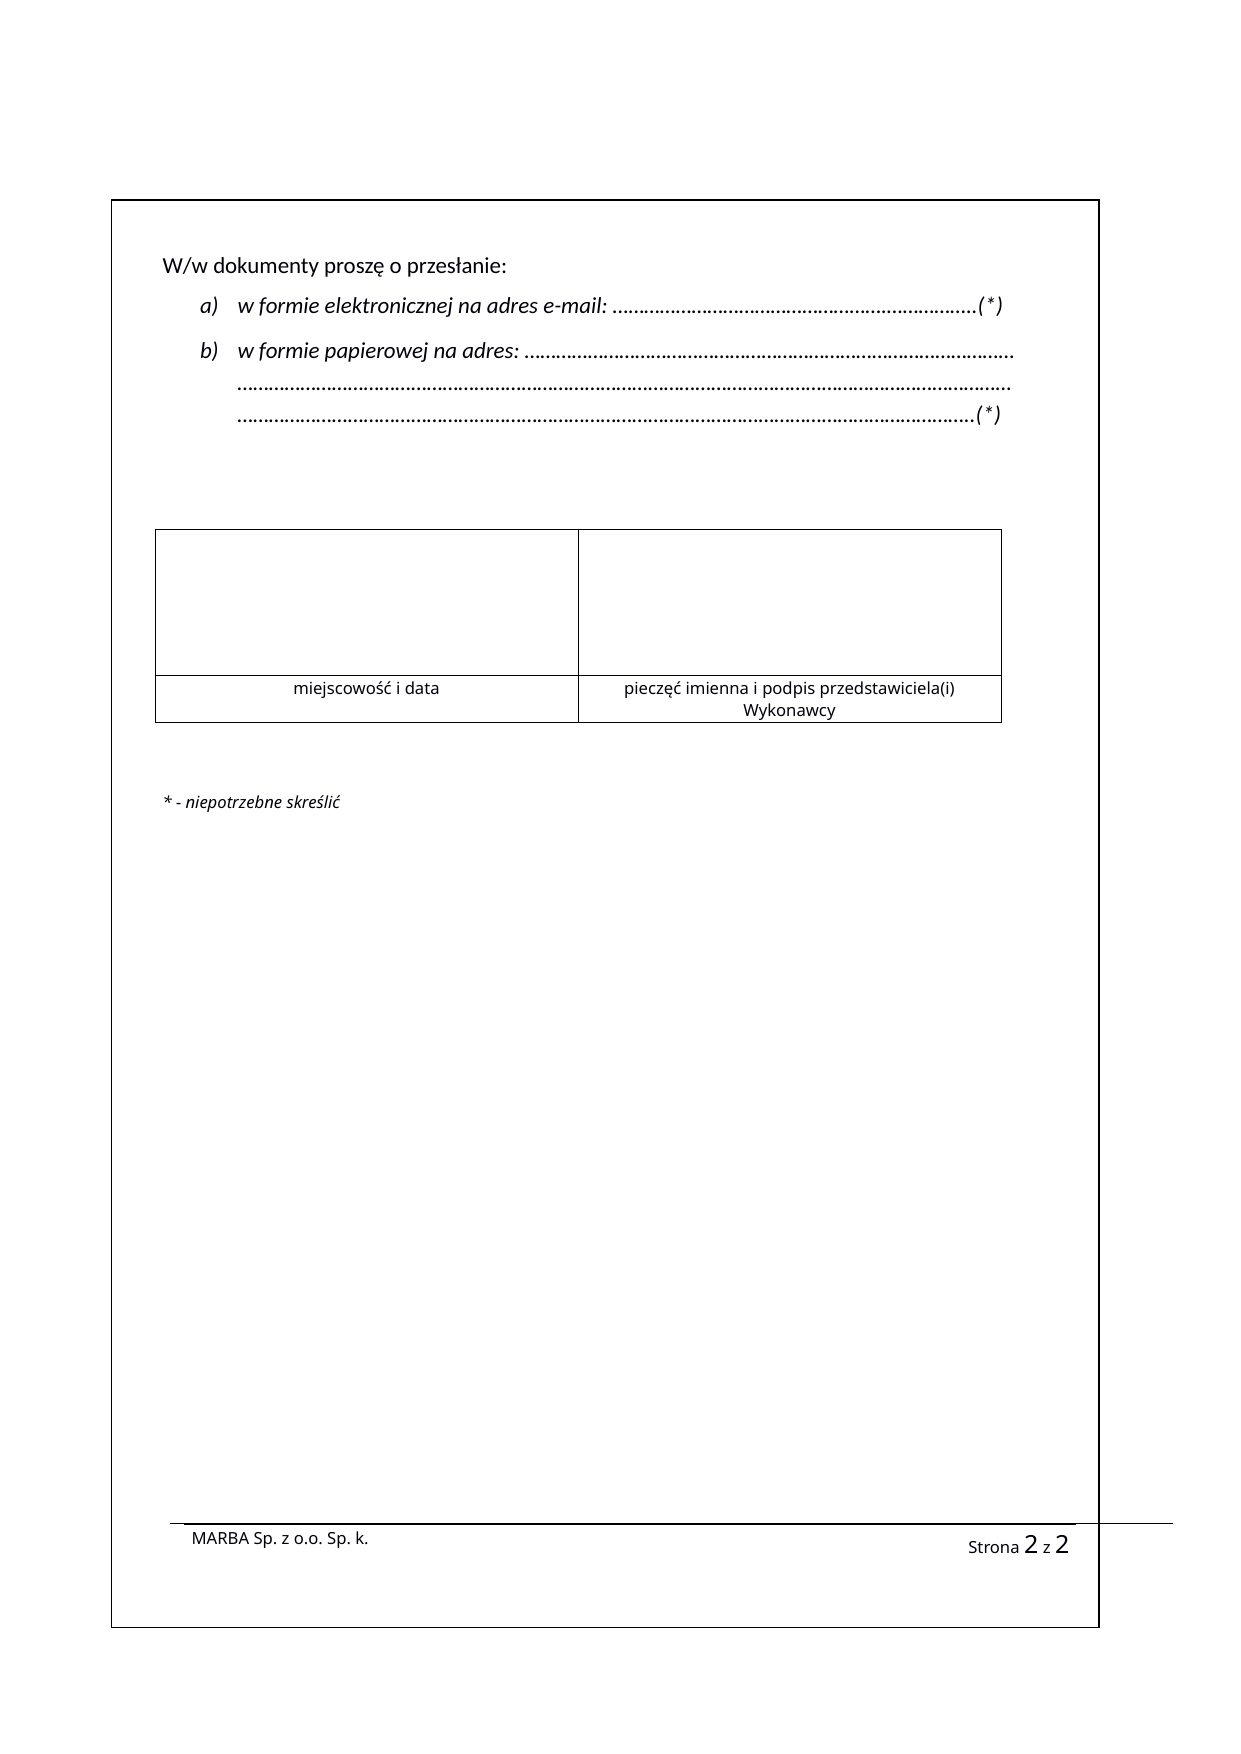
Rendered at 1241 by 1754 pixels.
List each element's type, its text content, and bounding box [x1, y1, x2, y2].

text W/w dokumenty proszę o przesłanie: [162, 251, 1048, 279]
table_cell pieczęć imienna i podpis przedstawiciela(i) Wykonawcy [579, 676, 1001, 722]
text * - niepotrzebne skreślić [162, 791, 1048, 814]
table_header [156, 530, 578, 675]
table_cell miejscowość i data [156, 676, 578, 722]
list w formie elektronicznej na adres e-mail: …………………………………………….……………..(*) [200, 291, 1048, 319]
list w formie papierowej na adres: ………………………………………………………………………………… [200, 336, 1048, 364]
text ………………………………………………………………………………………………………………………………… [237, 368, 1048, 396]
text …………………………………………………………………………………………………………………………..(*) [237, 400, 1048, 428]
table_header [579, 530, 1001, 675]
